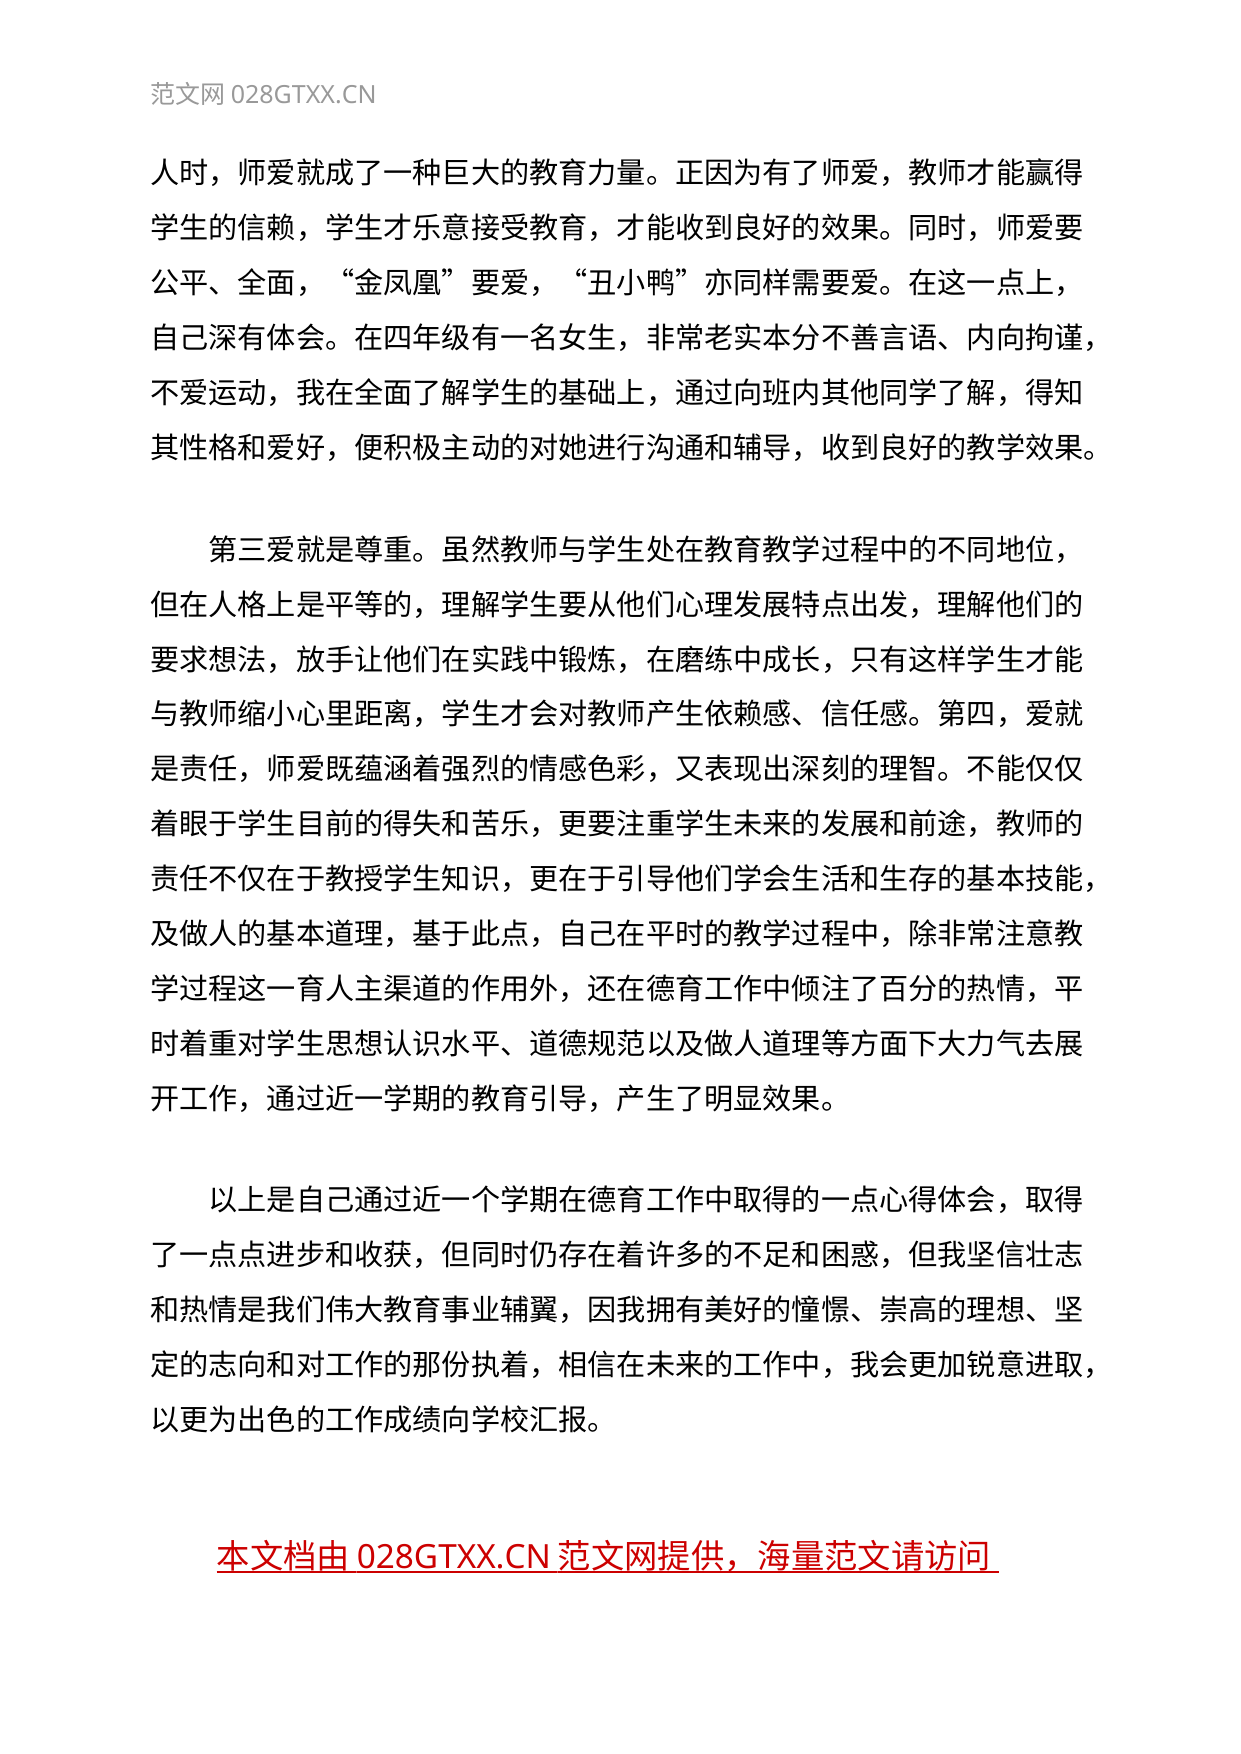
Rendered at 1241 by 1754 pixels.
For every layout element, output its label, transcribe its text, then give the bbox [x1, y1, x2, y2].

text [150, 150, 1090, 467]
text 第三爱就是尊重。虽然教师与学生处在教育教学过程中的不同地位，但在人格上是平等的，理解学生要从他们心理发展特点出发，理解他们的要求想法，放手让他们在实践中锻炼，在磨练中成长，只有这样学生才能与教师缩小心里距离，学生才会对教师产生依赖感、信任感。第四，爱就是责任，师爱既蕴涵着强烈的情感色彩，又表现出深刻的理智。不能仅仅着眼于学生目前的得失和苦乐，更要注重学生未来的发展和前途，教师的责任不仅在于教授学生知识，更在于引导他们学会生活和生存的基本技能，及做人的基本道理，基于此点，自己在平时的教学过程中，除非常注意教学过程这一育人主渠道的作用外，还在德育工作中倾注了百分的热情，平时着重对学生思想认识水平、道德规范以及做人道理等方面下大力气去展开工作，通过近一学期的教育引导，产生了明显效果。 [150, 526, 1090, 1117]
text 以上是自己通过近一个学期在德育工作中取得的一点心得体会，取得了一点点进步和收获，但同时仍存在着许多的不足和困惑，但我坚信壮志和热情是我们伟大教育事业辅翼，因我拥有美好的憧憬、崇高的理想、坚定的志向和对工作的那份执着，相信在未来的工作中，我会更加锐意进取，以更为出色的工作成绩向学校汇报。 [150, 1177, 1090, 1439]
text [150, 1529, 1090, 1578]
